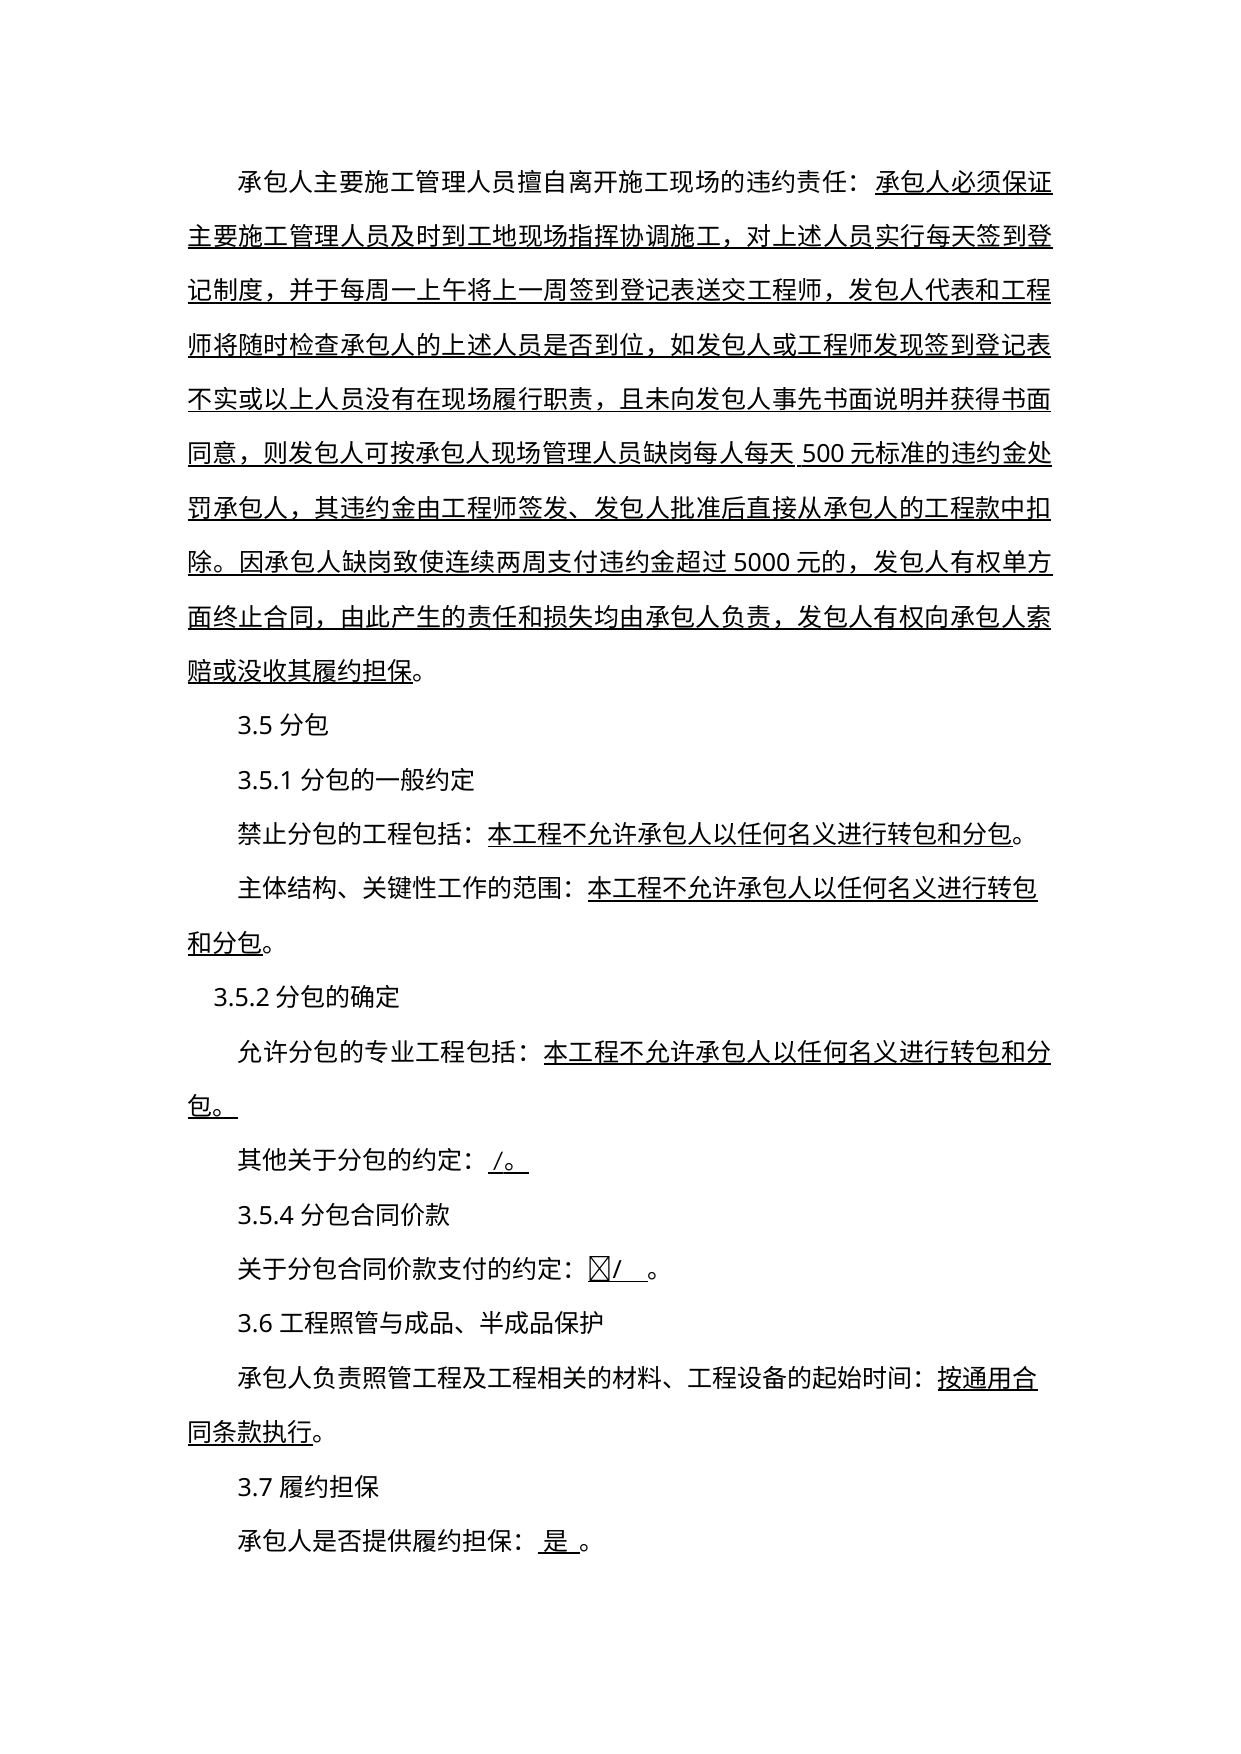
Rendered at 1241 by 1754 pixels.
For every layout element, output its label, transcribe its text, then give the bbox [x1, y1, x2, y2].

text 3.5.1 分包的一般约定 [187, 760, 1053, 796]
text 3.5.2分包的确定 [187, 978, 1053, 1014]
text 承包人是否提供履约担保： 是 。 [187, 1521, 1053, 1558]
text 关于分包合同价款支付的约定：/ 。 [187, 1249, 1053, 1286]
text 3.6 工程照管与成品、半成品保护 [187, 1304, 1053, 1340]
text 主体结构、关键性工作的范围：本工程不允许承包人以任何名义进行转包和分包。 [187, 869, 1053, 959]
text 承包人负责照管工程及工程相关的材料、工程设备的起始时间：按通用合同条款执行。 [187, 1358, 1053, 1449]
text 3.5 分包 [187, 706, 1053, 742]
text 3.7 履约担保 [187, 1467, 1053, 1503]
text 允许分包的专业工程包括：本工程不允许承包人以任何名义进行转包和分包。 [187, 1032, 1053, 1123]
text 禁止分包的工程包括：本工程不允许承包人以任何名义进行转包和分包。 [187, 814, 1053, 851]
text 承包人主要施工管理人员擅自离开施工现场的违约责任：承包人必须保证主要施工管理人员及时到工地现场指挥协调施工，对上述人员实行每天签到登记制度，并于每周一上午将上一周签到登记表送交工程师，发包人代表和工程师将随时检查承包人的上述人员是否到位，如发包人或工程师发现签到登记表不实或以上人员没有在现场履行职责，且未向发包人事先书面说明并获得书面同意，则发包人可按承包人现场管理人员缺岗每人每天500元标准的违约金处罚承包人，其违约金由工程师签发、发包人批准后直接从承包人的工程款中扣除。因承包人缺岗致使连续两周支付违约金超过5000元的，发包人有权单方面终止合同，由此产生的责任和损失均由承包人负责，发包人有权向承包人索赔或没收其履约担保。 [187, 162, 1053, 574]
text 3.5.4 分包合同价款 [187, 1195, 1053, 1231]
text 其他关于分包的约定： /。 [187, 1141, 1053, 1177]
text 承包人主要施工管理人员擅自离开施工现场的违约责任：承包人必须保证主要施工管理人员及时到工地现场指挥协调施工，对上述人员实行每天签到登记制度，并于每周一上午将上一周签到登记表送交工程师，发包人代表和工程师将随时检查承包人的上述人员是否到位，如发包人或工程师发现签到登记表不实或以上人员没有在现场履行职责，且未向发包人事先书面说明并获得书面同意，则发包人可按承包人现场管理人员缺岗每人每天500元标准的违约金处罚承包人，其违约金由工程师签发、发包人批准后直接从承包人的工程款中扣除。因承包人缺岗致使连续两周支付违约金超过5000元的，发包人有权单方面终止合同，由此产生的责任和损失均由承包人负责，发包人有权向承包人索赔或没收其履约担保。 [187, 575, 1053, 688]
